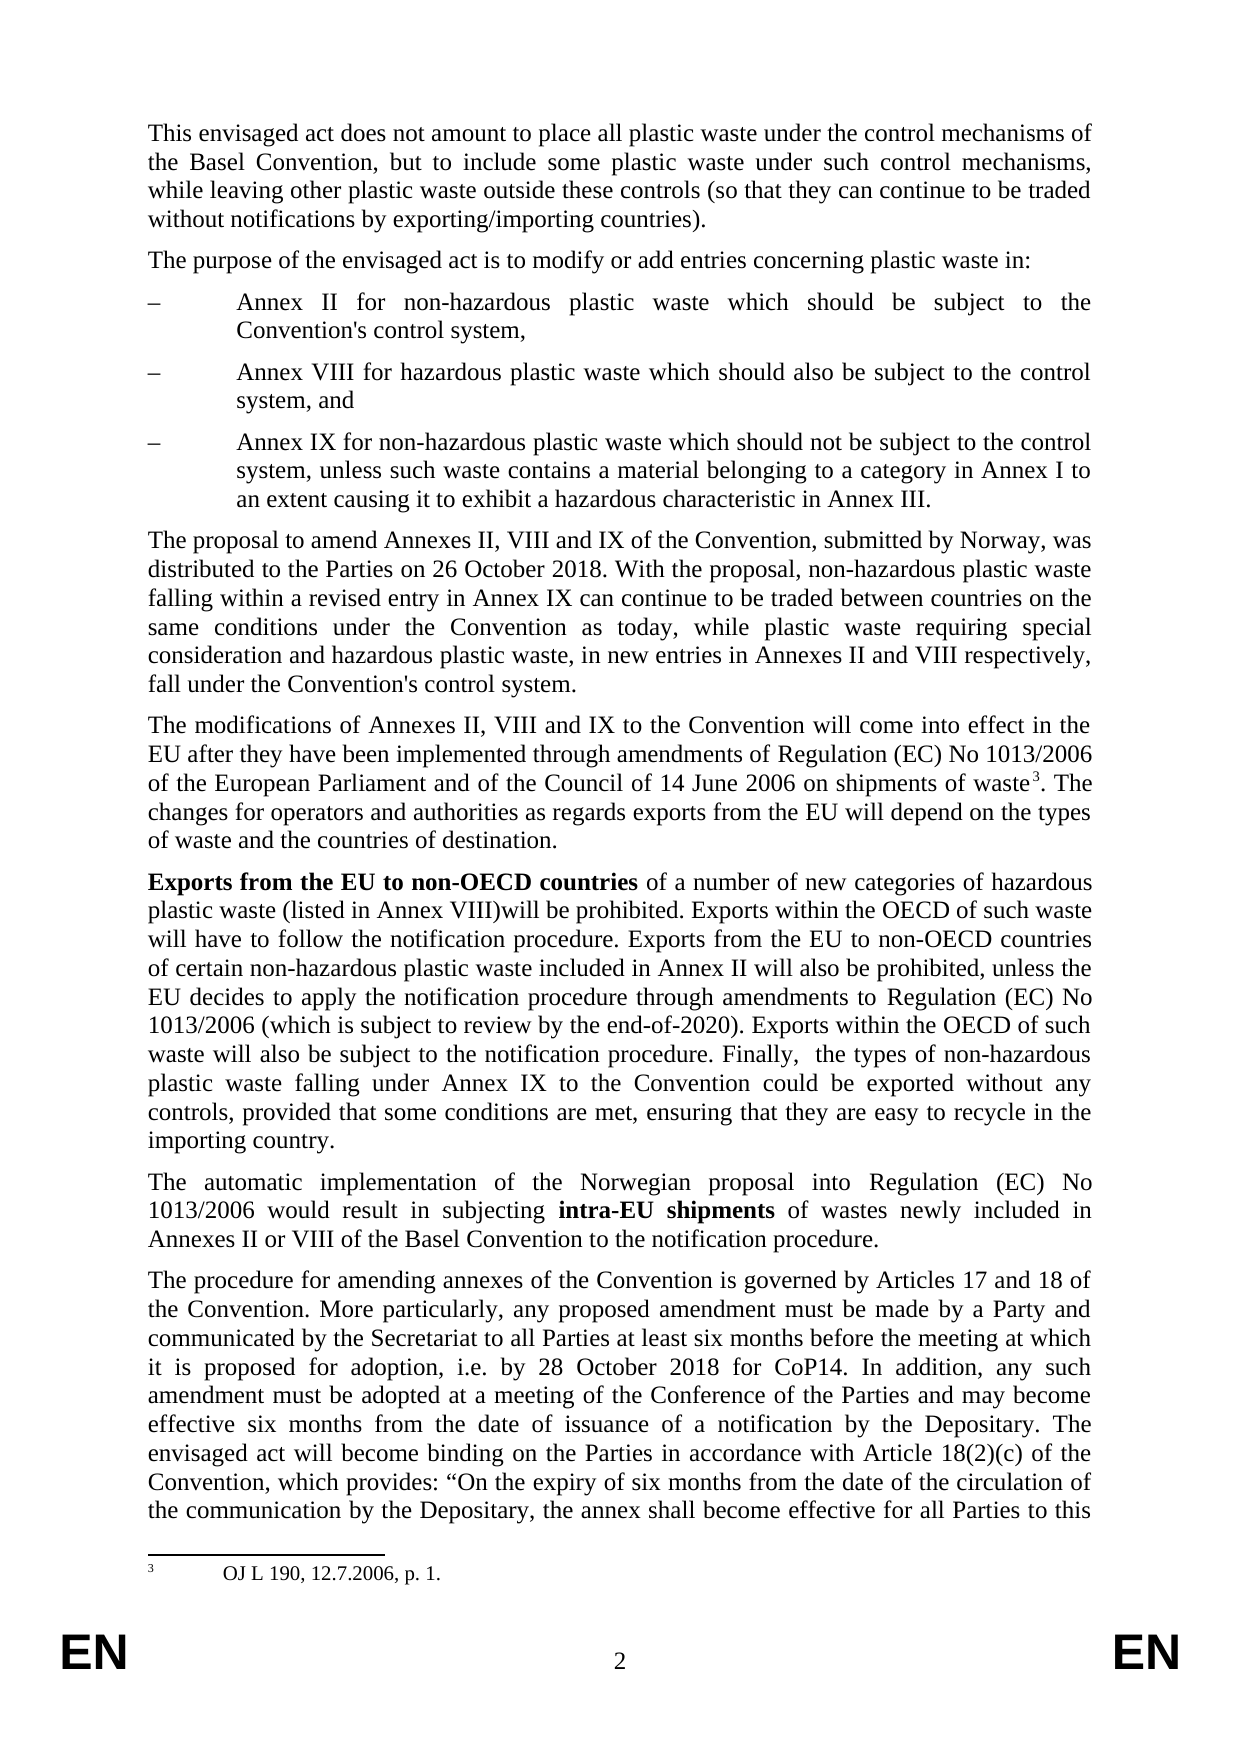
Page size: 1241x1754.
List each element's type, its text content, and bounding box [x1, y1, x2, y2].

text The modifications of Annexes II, VIII and IX to the Convention will come into effect in the EU after they have been implemented through amendments of Regulation (EC) No 1013/2006 of the European Parliament and of the Council of 14 June 2006 on shipments of waste. The changes for operators and authorities as regards exports from the EU will depend on the types of waste and the countries of destination. [148, 711, 1093, 854]
text The automatic implementation of the Norwegian proposal into Regulation (EC) No 1013/2006 would result in subjecting intra-EU shipments of wastes newly included in Annexes II or VIII of the Basel Convention to the notification procedure. [148, 1167, 1093, 1253]
list Annex II for non-hazardous plastic waste which should be subject to the Convention's control system, [148, 287, 1093, 344]
text The proposal to amend Annexes II, VIII and IX of the Convention, submitted by Norway, was distributed to the Parties on 26 October 2018. With the proposal, non-hazardous plastic waste falling within a revised entry in Annex IX can continue to be traded between countries on the same conditions under the Convention as today, while plastic waste requiring special consideration and hazardous plastic waste, in new entries in Annexes II and VIII respectively, fall under the Convention's control system. [148, 526, 1093, 698]
text Exports from the EU to non-OECD countries of a number of new categories of hazardous plastic waste (listed in Annex VIII)will be prohibited. Exports within the OECD of such waste will have to follow the notification procedure. Exports from the EU to non-OECD countries of certain non-hazardous plastic waste included in Annex II will also be prohibited, unless the EU decides to apply the notification procedure through amendments to Regulation (EC) No 1013/2006 (which is subject to review by the end-of-2020). Exports within the OECD of such waste will also be subject to the notification procedure. Finally, the types of non-hazardous plastic waste falling under Annex IX to the Convention could be exported without any controls, provided that some conditions are met, ensuring that they are easy to recycle in the importing country. [148, 867, 1093, 1154]
text Annex IX for non-hazardous plastic waste which should not be subject to the control system, unless such waste contains a material belonging to a category in Annex I to an extent causing it to exhibit a hazardous characteristic in Annex III. [148, 427, 1093, 513]
text Annex VIII for hazardous plastic waste which should also be subject to the control system, and [148, 357, 1093, 414]
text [148, 1266, 1093, 1524]
text The purpose of the envisaged act is to modify or add entries concerning plastic waste in: [148, 246, 1093, 274]
text This envisaged act does not amount to place all plastic waste under the control mechanisms of the Basel Convention, but to include some plastic waste under such control mechanisms, while leaving other plastic waste outside these controls (so that they can continue to be traded without notifications by exporting/importing countries). [148, 118, 1093, 233]
